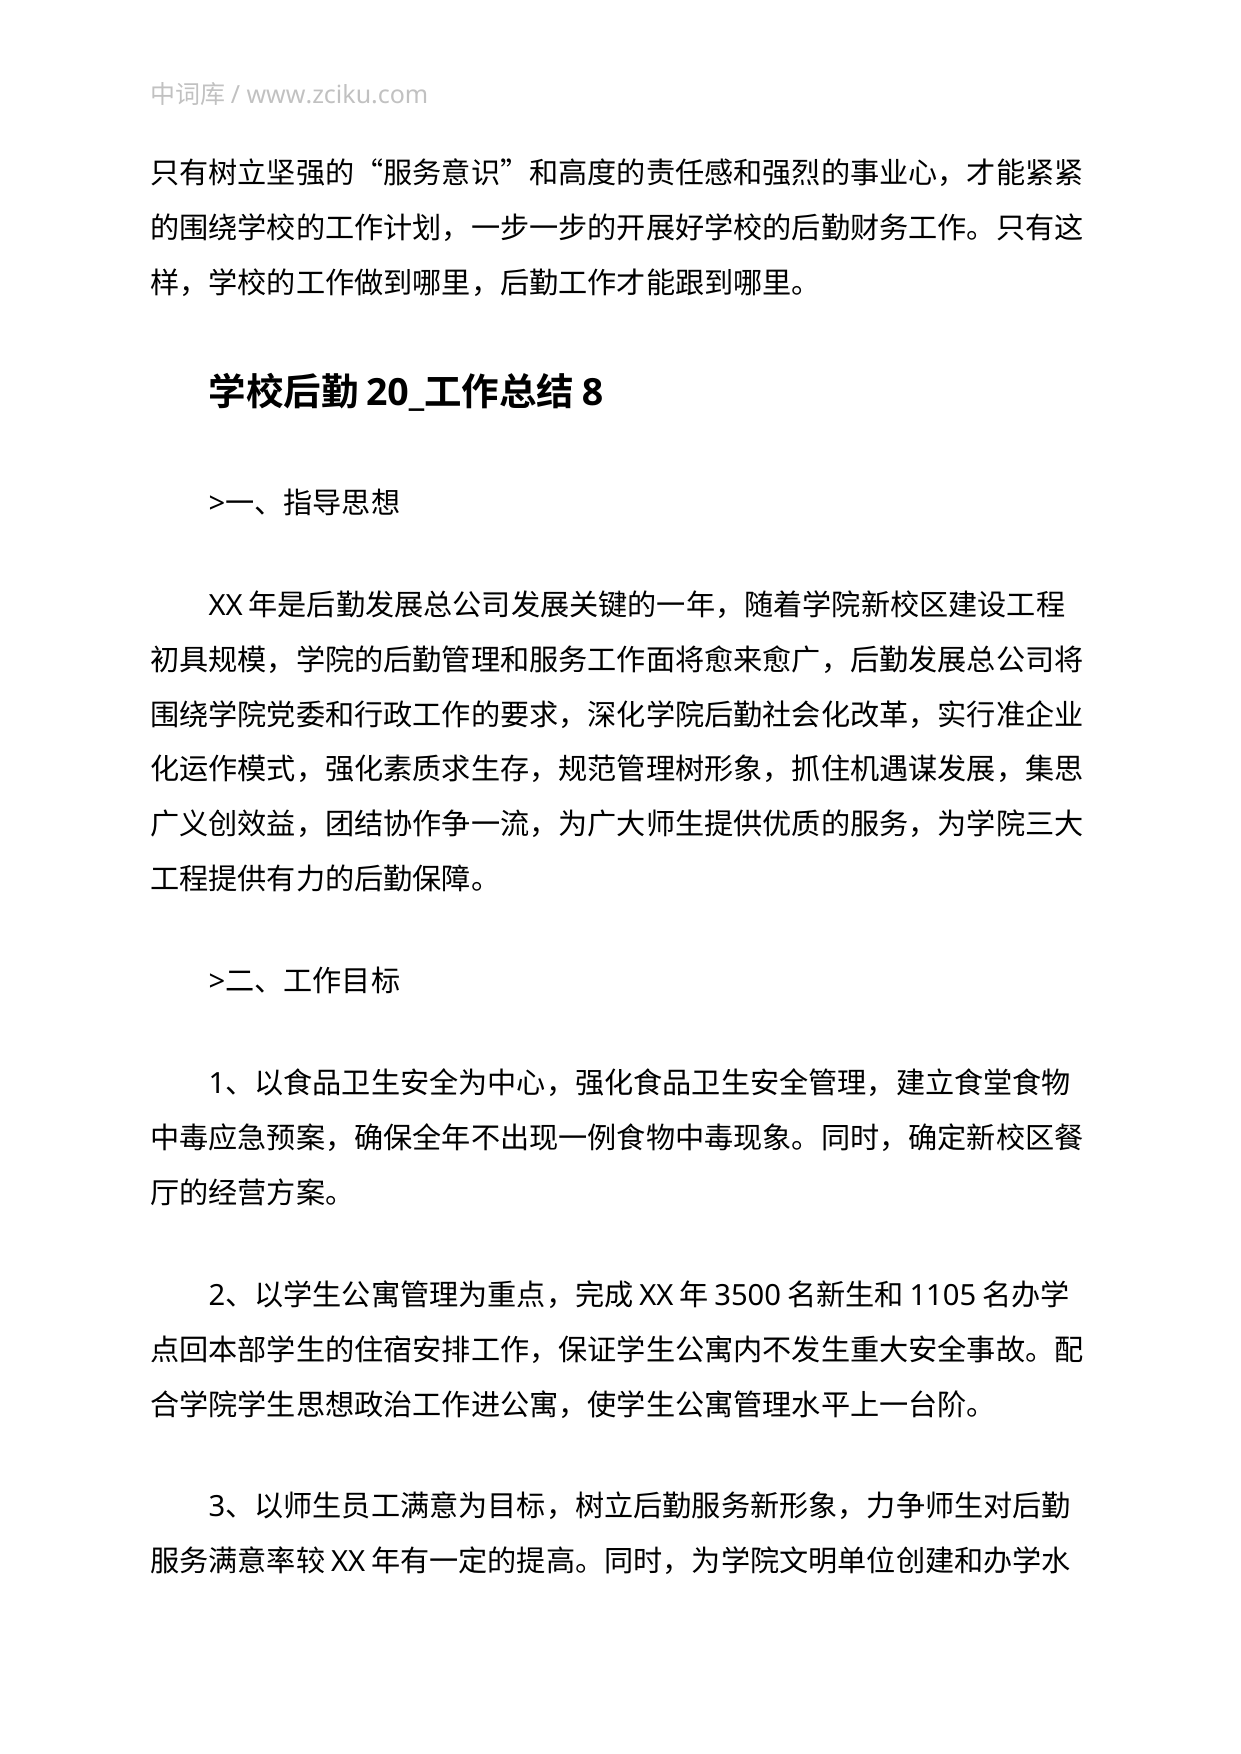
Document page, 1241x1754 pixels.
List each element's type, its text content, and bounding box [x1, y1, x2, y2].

text >一、指导思想 [150, 479, 1090, 522]
text 学校后勤20_工作总结8 [150, 362, 1090, 416]
text 1、以食品卫生安全为中心，强化食品卫生安全管理，建立食堂食物中毒应急预案，确保全年不出现一例食物中毒现象。同时，确定新校区餐厅的经营方案。 [150, 1059, 1090, 1212]
text 2、以学生公寓管理为重点，完成XX年3500名新生和1105名办学点回本部学生的住宿安排工作，保证学生公寓内不发生重大安全事故。配合学院学生思想政治工作进公寓，使学生公寓管理水平上一台阶。 [150, 1271, 1090, 1423]
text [150, 1483, 1090, 1580]
text XX年是后勤发展总公司发展关键的一年，随着学院新校区建设工程初具规模，学院的后勤管理和服务工作面将愈来愈广，后勤发展总公司将围绕学院党委和行政工作的要求，深化学院后勤社会化改革，实行准企业化运作模式，强化素质求生存，规范管理树形象，抓住机遇谋发展，集思广义创效益，团结协作争一流，为广大师生提供优质的服务，为学院三大工程提供有力的后勤保障。 [150, 581, 1090, 898]
text >二、工作目标 [150, 957, 1090, 1000]
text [150, 150, 1090, 302]
